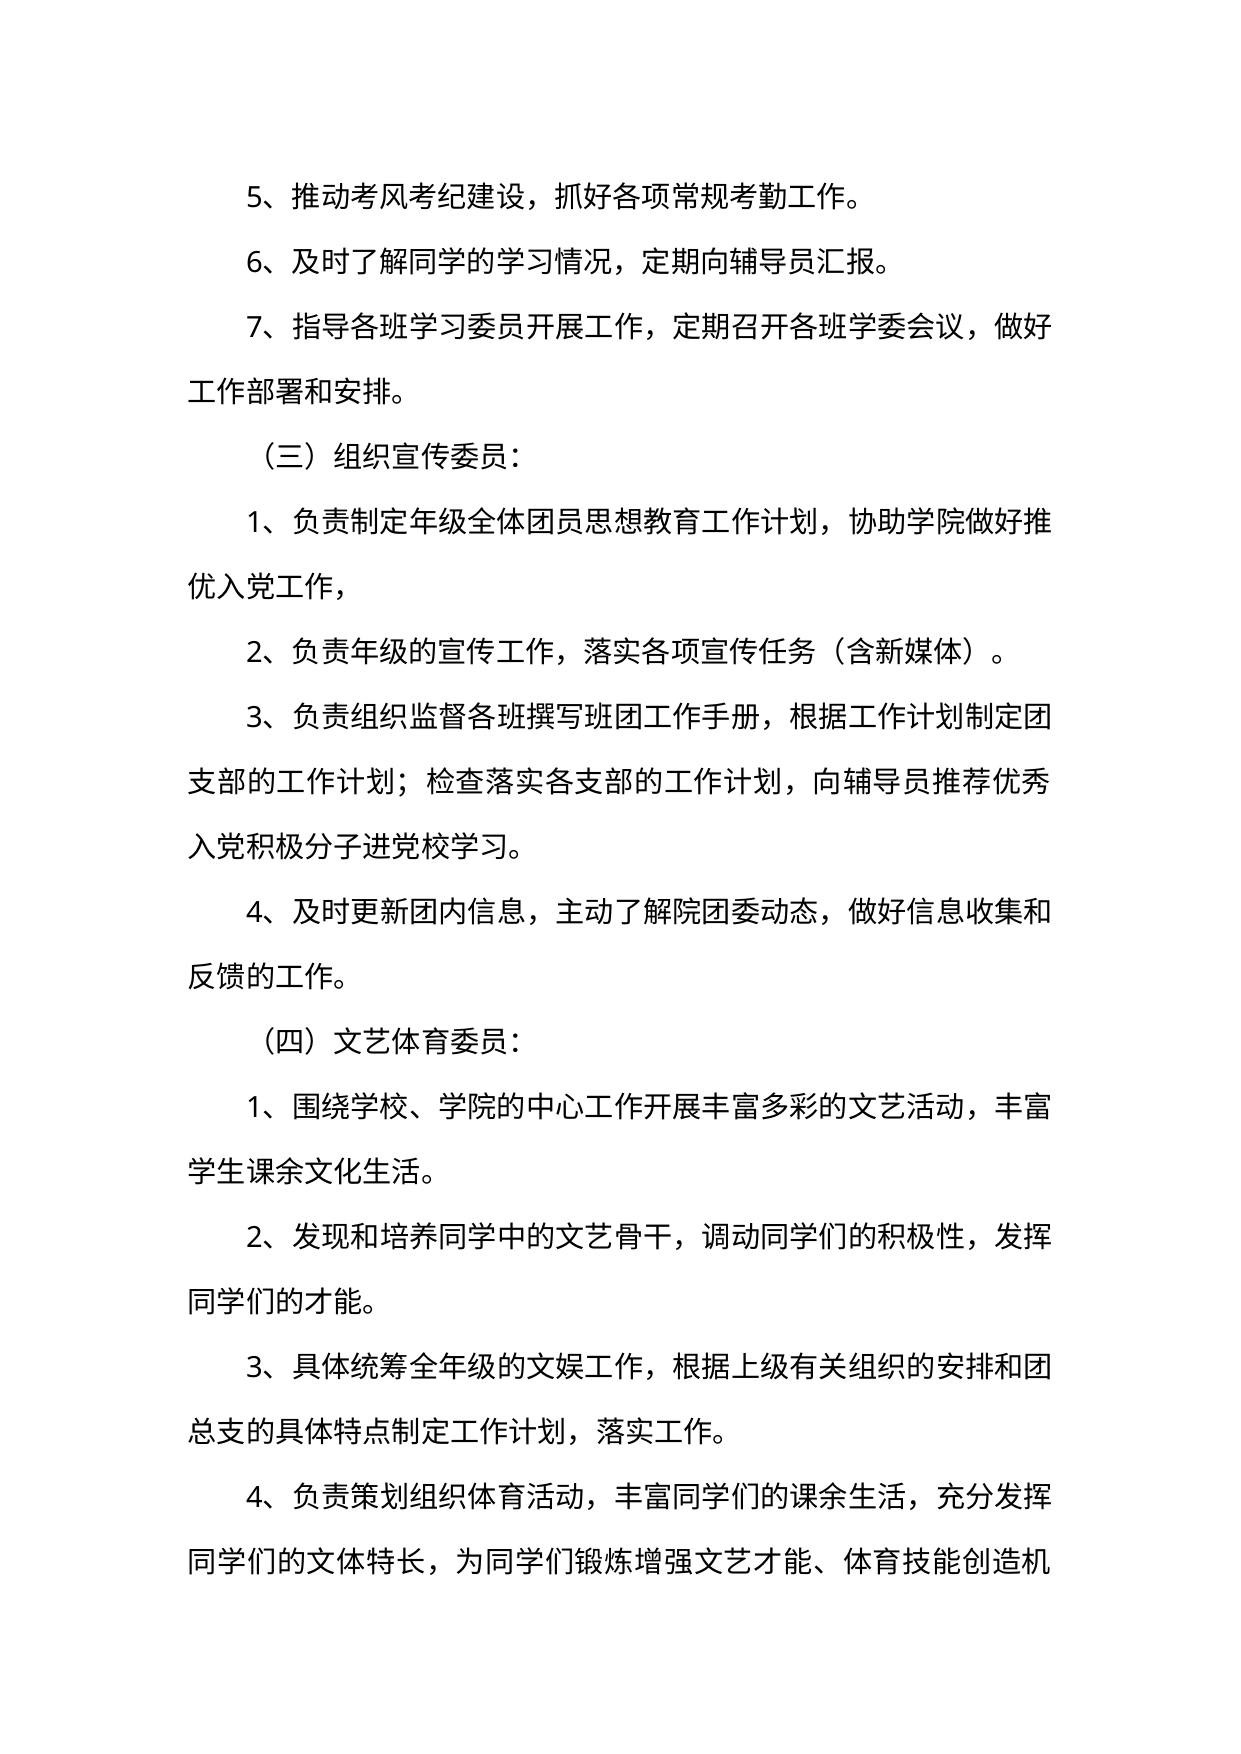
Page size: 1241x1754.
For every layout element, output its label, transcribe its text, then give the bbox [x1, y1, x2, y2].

text 6、及时了解同学的学习情况，定期向辅导员汇报。 [187, 227, 1053, 292]
text 1、负责制定年级全体团员思想教育工作计划，协助学院做好推优入党工作， [187, 487, 1053, 617]
text 3、负责组织监督各班撰写班团工作手册，根据工作计划制定团支部的工作计划；检查落实各支部的工作计划，向辅导员推荐优秀入党积极分子进党校学习。 [187, 682, 1053, 877]
text 2、发现和培养同学中的文艺骨干，调动同学们的积极性，发挥同学们的才能。 [187, 1202, 1053, 1332]
text 2、负责年级的宣传工作，落实各项宣传任务（含新媒体）。 [187, 617, 1053, 682]
text 1、围绕学校、学院的中心工作开展丰富多彩的文艺活动，丰富学生课余文化生活。 [187, 1072, 1053, 1202]
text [187, 1462, 1053, 1592]
text 5、推动考风考纪建设，抓好各项常规考勤工作。 [187, 162, 1053, 227]
text （四）文艺体育委员： [187, 1007, 1053, 1072]
text 4、及时更新团内信息，主动了解院团委动态，做好信息收集和反馈的工作。 [187, 877, 1053, 1007]
text 3、具体统筹全年级的文娱工作，根据上级有关组织的安排和团总支的具体特点制定工作计划，落实工作。 [187, 1332, 1053, 1462]
text （三）组织宣传委员： [187, 422, 1053, 487]
text 7、指导各班学习委员开展工作，定期召开各班学委会议，做好工作部署和安排。 [187, 292, 1053, 422]
